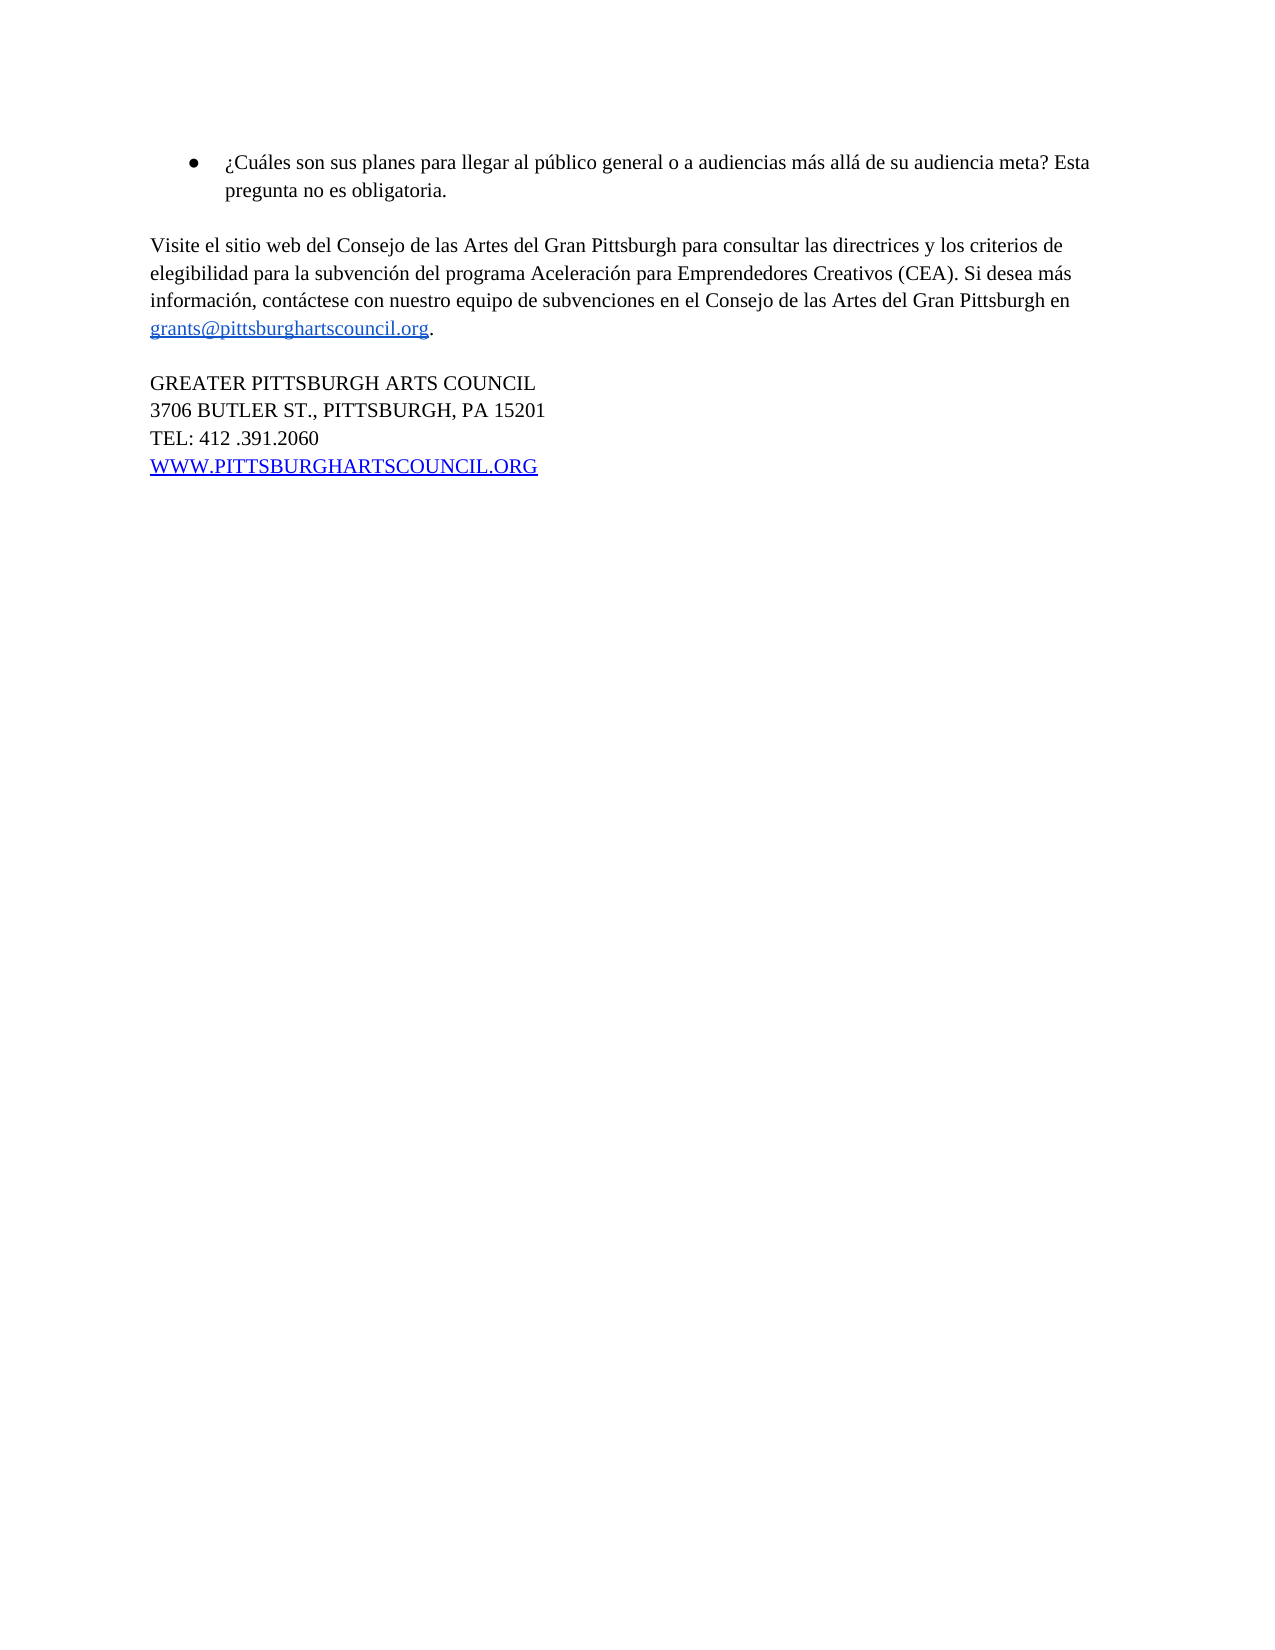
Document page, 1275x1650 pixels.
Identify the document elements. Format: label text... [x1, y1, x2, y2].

text GREATER PITTSBURGH ARTS COUNCIL [150, 371, 1125, 395]
text WWW.PITTSBURGHARTSCOUNCIL.ORG [150, 454, 1125, 478]
text 3706 BUTLER ST., PITTSBURGH, PA 15201 [150, 398, 1125, 422]
text TEL: 412 .391.2060 [150, 426, 1125, 450]
list ¿Cuáles son sus planes para llegar al público general o a audiencias más allá de su audiencia meta? Esta pregunta no es obligatoria. [187, 150, 1125, 202]
text Visite el sitio web del Consejo de las Artes del Gran Pittsburgh para consultar las directrices y los criterios de elegibilidad para la subvención del programa Aceleración para Emprendedores Creativos (CEA). Si desea más información, contáctese con nuestro equipo de subvenciones en el Consejo de las Artes del Gran Pittsburgh en grants@pittsburghartscouncil.org. [150, 233, 1125, 340]
